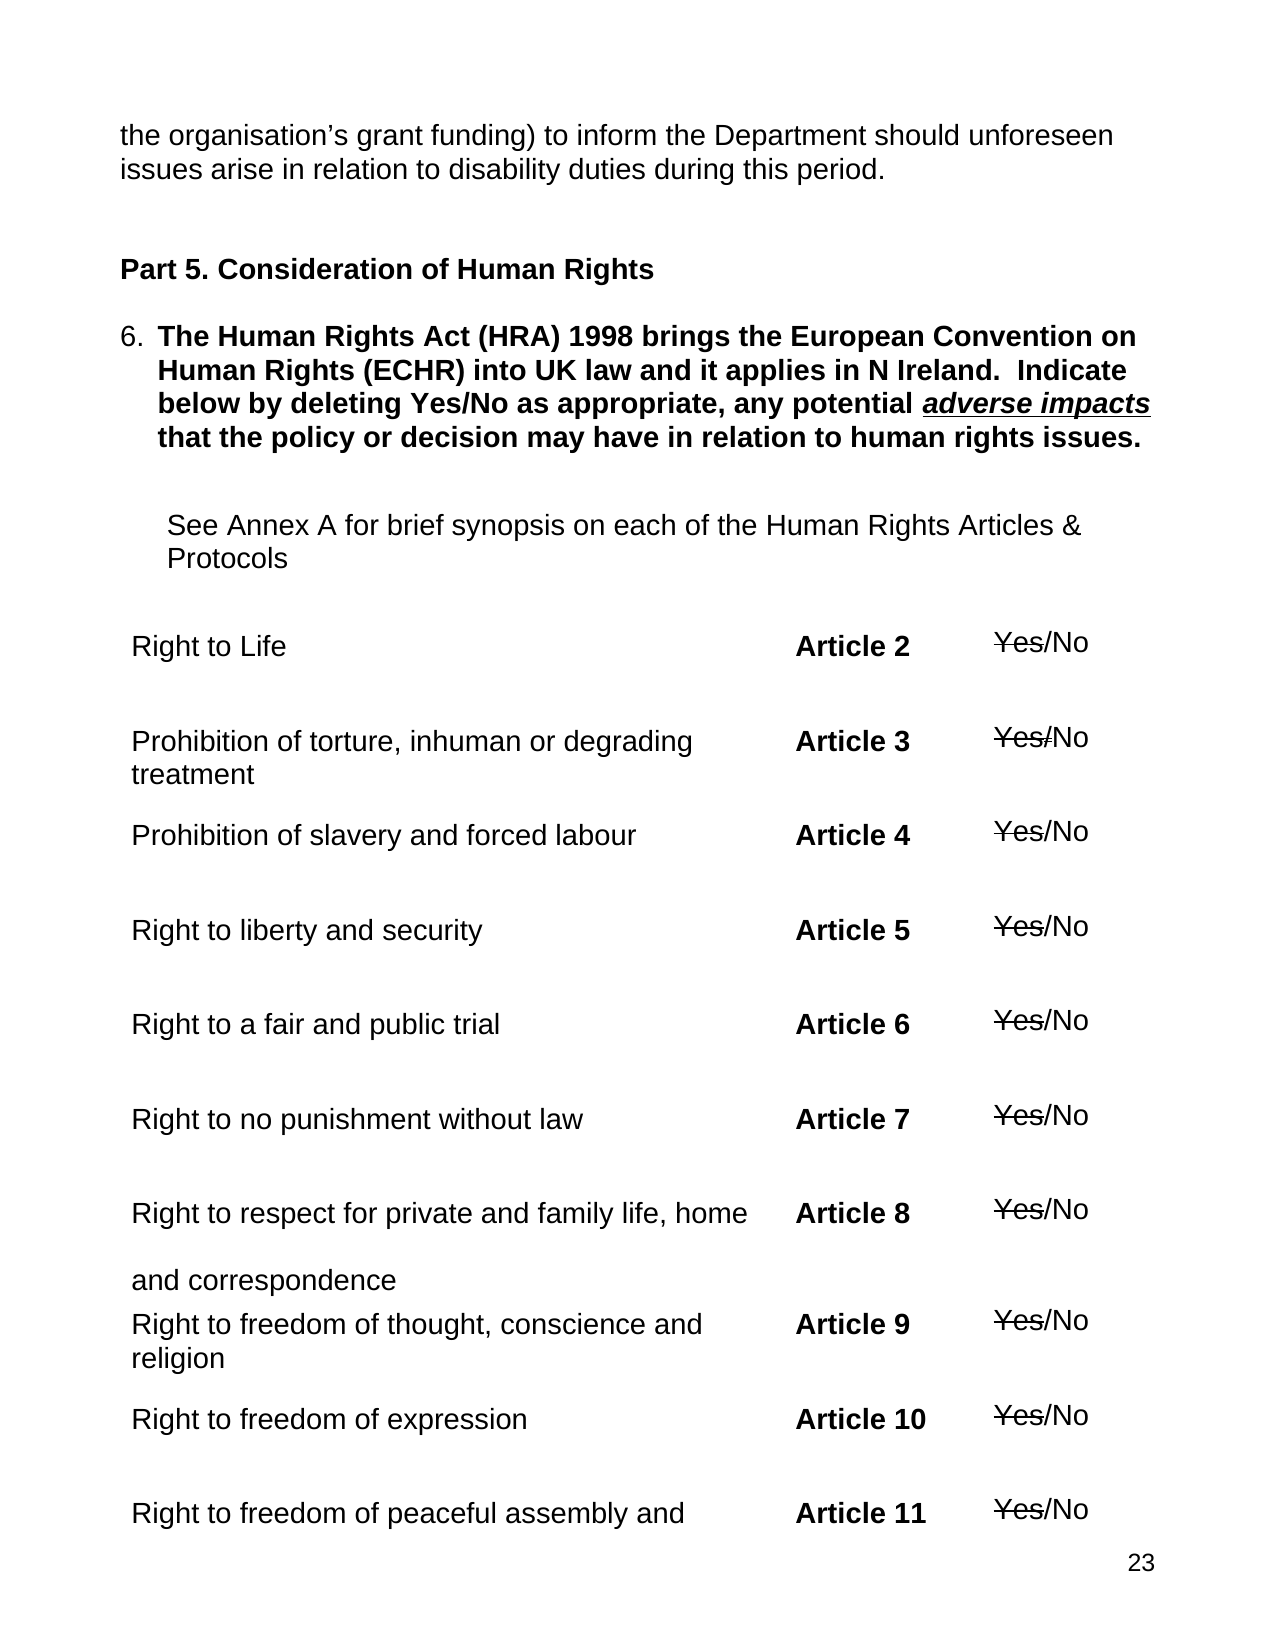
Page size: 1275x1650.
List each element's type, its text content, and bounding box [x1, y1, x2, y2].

table_header Yes/No [973, 619, 1109, 713]
table_cell Article 11 [766, 1486, 973, 1532]
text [120, 118, 1155, 185]
table_cell Yes/No [973, 1186, 1109, 1297]
table_cell Yes/No [973, 997, 1109, 1091]
table_cell Yes/No [973, 1091, 1109, 1186]
text See Annex A for brief synopsis on each of the Human Rights Articles & Protocols [120, 508, 1155, 575]
table_cell Article 3 [766, 714, 973, 808]
table_cell Right to freedom of expression [120, 1391, 766, 1486]
table_cell Article 10 [766, 1391, 973, 1486]
table_cell Right to no punishment without law [120, 1091, 766, 1186]
table_cell Right to freedom of thought, conscience and religion [120, 1297, 766, 1391]
table_cell Right to liberty and security [120, 903, 766, 997]
table_cell Prohibition of slavery and forced labour [120, 808, 766, 902]
table_cell Yes/No [973, 1297, 1109, 1391]
table_cell Right to respect for private and family life, home and correspondence [120, 1186, 766, 1297]
table_cell Right to a fair and public trial [120, 997, 766, 1091]
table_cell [120, 1486, 766, 1532]
table_cell Article 5 [766, 903, 973, 997]
table_cell Yes/No [973, 808, 1109, 902]
table_header Right to Life [120, 619, 766, 713]
table_cell Article 7 [766, 1091, 973, 1186]
table_cell Article 6 [766, 997, 973, 1091]
list The Human Rights Act (HRA) 1998 brings the European Convention on Human Rights (ECHR) into UK law and it applies in N Ireland. Indicate below by deleting Yes/No as appropriate, any potential adverse impacts that the policy or decision may have in relation to human rights issues. [120, 319, 1155, 453]
table_cell Yes/No [973, 903, 1109, 997]
table_header Article 2 [766, 619, 973, 713]
table_cell Article 8 [766, 1186, 973, 1297]
table_cell Yes/No [973, 714, 1109, 808]
table_cell Yes/No [973, 1391, 1109, 1486]
table_cell Prohibition of torture, inhuman or degrading treatment [120, 714, 766, 808]
table_cell Yes/No [973, 1486, 1109, 1532]
table_cell Article 9 [766, 1297, 973, 1391]
text Part 5. Consideration of Human Rights [120, 252, 1155, 286]
table_cell Article 4 [766, 808, 973, 902]
